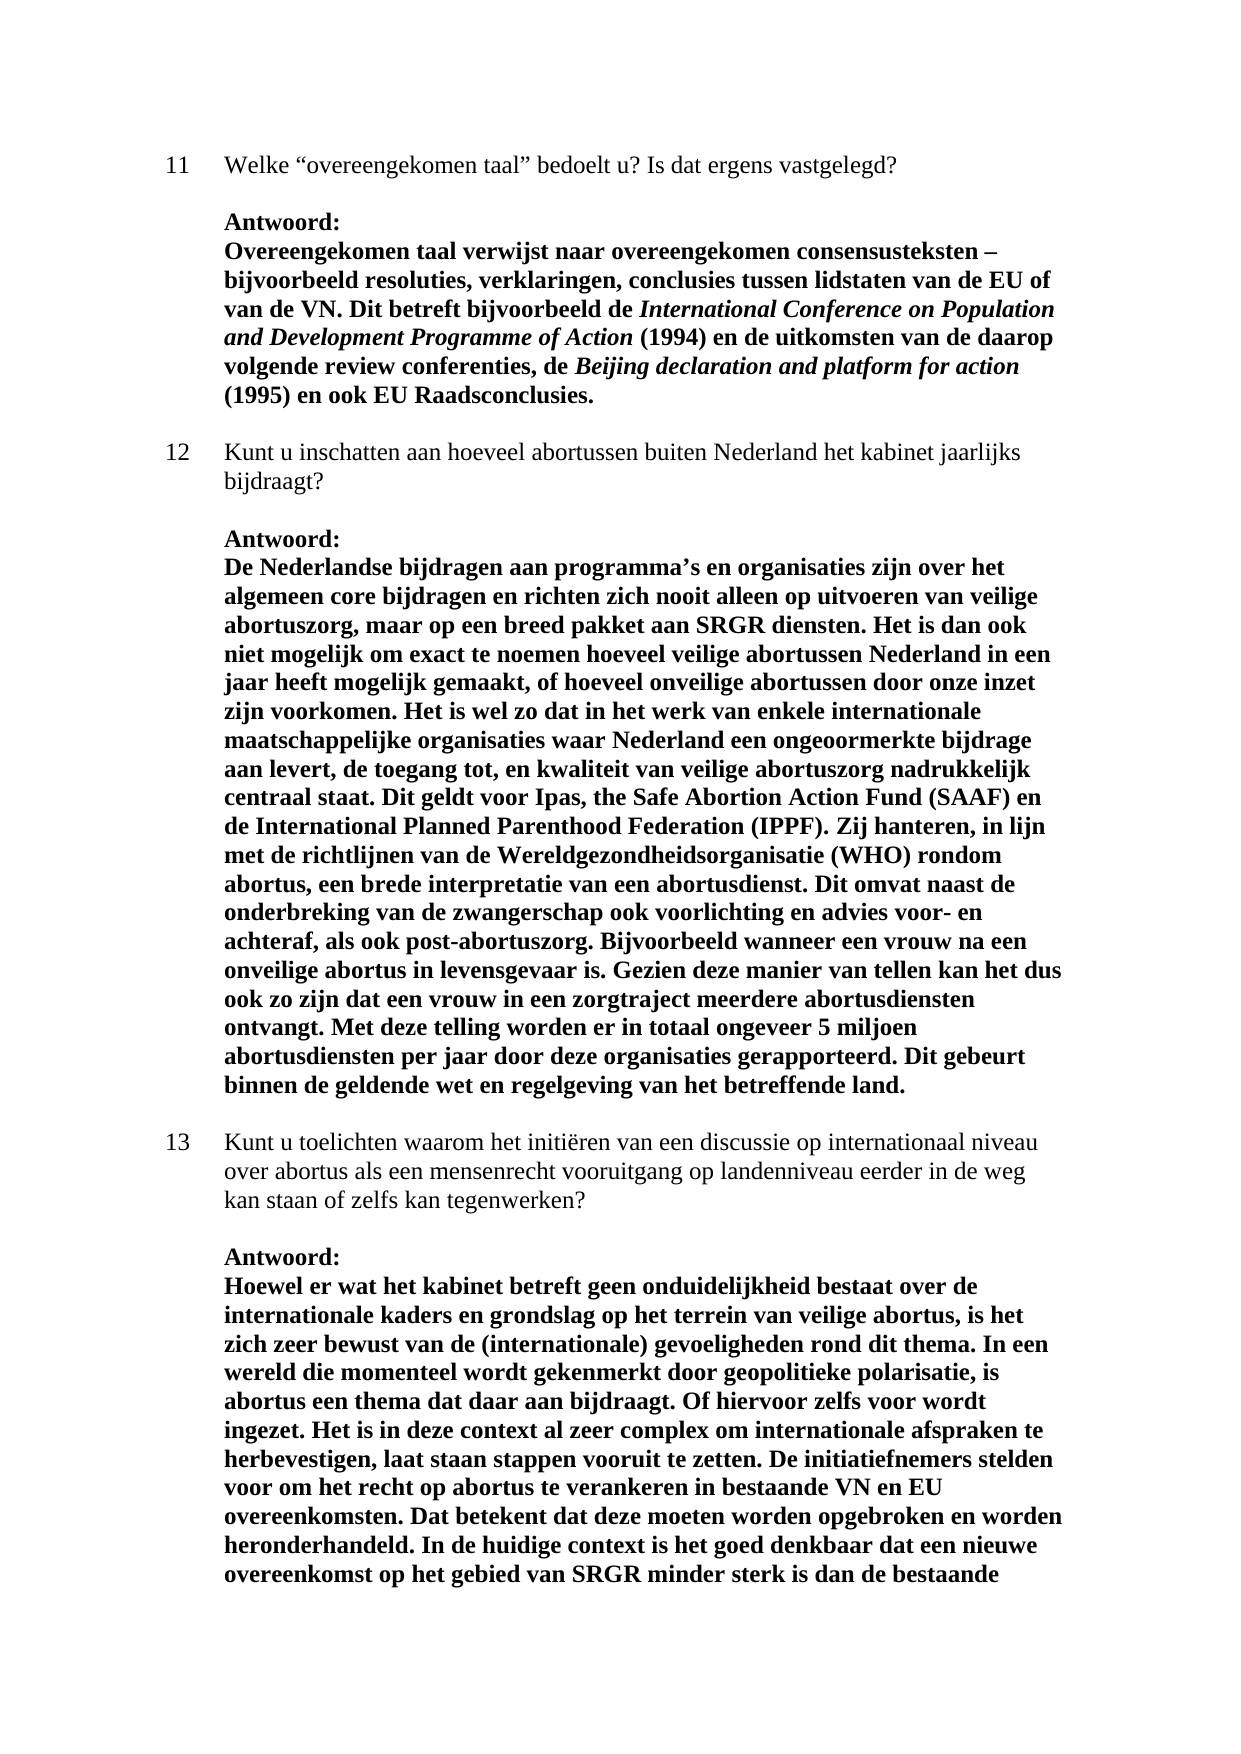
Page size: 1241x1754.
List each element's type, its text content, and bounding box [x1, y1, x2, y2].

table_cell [224, 1128, 1066, 1587]
table_cell 13 [165, 1128, 224, 1587]
table_cell Welke “overeengekomen taal” bedoelt u? Is dat ergens vastgelegd? Antwoord: Overeengekomen taal verwijst naar overeengekomen consensusteksten – bijvoorbeeld resoluties, verklaringen, conclusies tussen lidstaten van de EU of van de VN. Dit betreft bijvoorbeeld de International Conference on Population and Development Programme of Action (1994) en de uitkomsten van de daarop volgende review conferenties, de Beijing declaration and platform for action (1995) en ook EU Raadsconclusies. [224, 150, 1066, 437]
table_cell Kunt u inschatten aan hoeveel abortussen buiten Nederland het kabinet jaarlijks bijdraagt? Antwoord: De Nederlandse bijdragen aan programma’s en organisaties zijn over het algemeen core bijdragen en richten zich nooit alleen op uitvoeren van veilige abortuszorg, maar op een breed pakket aan SRGR diensten. Het is dan ook niet mogelijk om exact te noemen hoeveel veilige abortussen Nederland in een jaar heeft mogelijk gemaakt, of hoeveel onveilige abortussen door onze inzet zijn voorkomen. Het is wel zo dat in het werk van enkele internationale maatschappelijke organisaties waar Nederland een ongeoormerkte bijdrage aan levert, de toegang tot, en kwaliteit van veilige abortuszorg nadrukkelijk centraal staat. Dit geldt voor Ipas, the Safe Abortion Action Fund (SAAF) en de International Planned Parenthood Federation (IPPF). Zij hanteren, in lijn met de richtlijnen van de Wereldgezondheidsorganisatie (WHO) rondom abortus, een brede interpretatie van een abortusdienst. Dit omvat naast de onderbreking van de zwangerschap ook voorlichting en advies voor- en achteraf, als ook post-abortuszorg. Bijvoorbeeld wanneer een vrouw na een onveilige abortus in levensgevaar is. Gezien deze manier van tellen kan het dus ook zo zijn dat een vrouw in een zorgtraject meerdere abortusdiensten ontvangt. Met deze telling worden er in totaal ongeveer 5 miljoen abortusdiensten per jaar door deze organisaties gerapporteerd. Dit gebeurt binnen de geldende wet en regelgeving van het betreffende land. [224, 438, 1066, 1127]
table_cell 11 [165, 150, 224, 437]
table_cell 12 [165, 438, 224, 1127]
